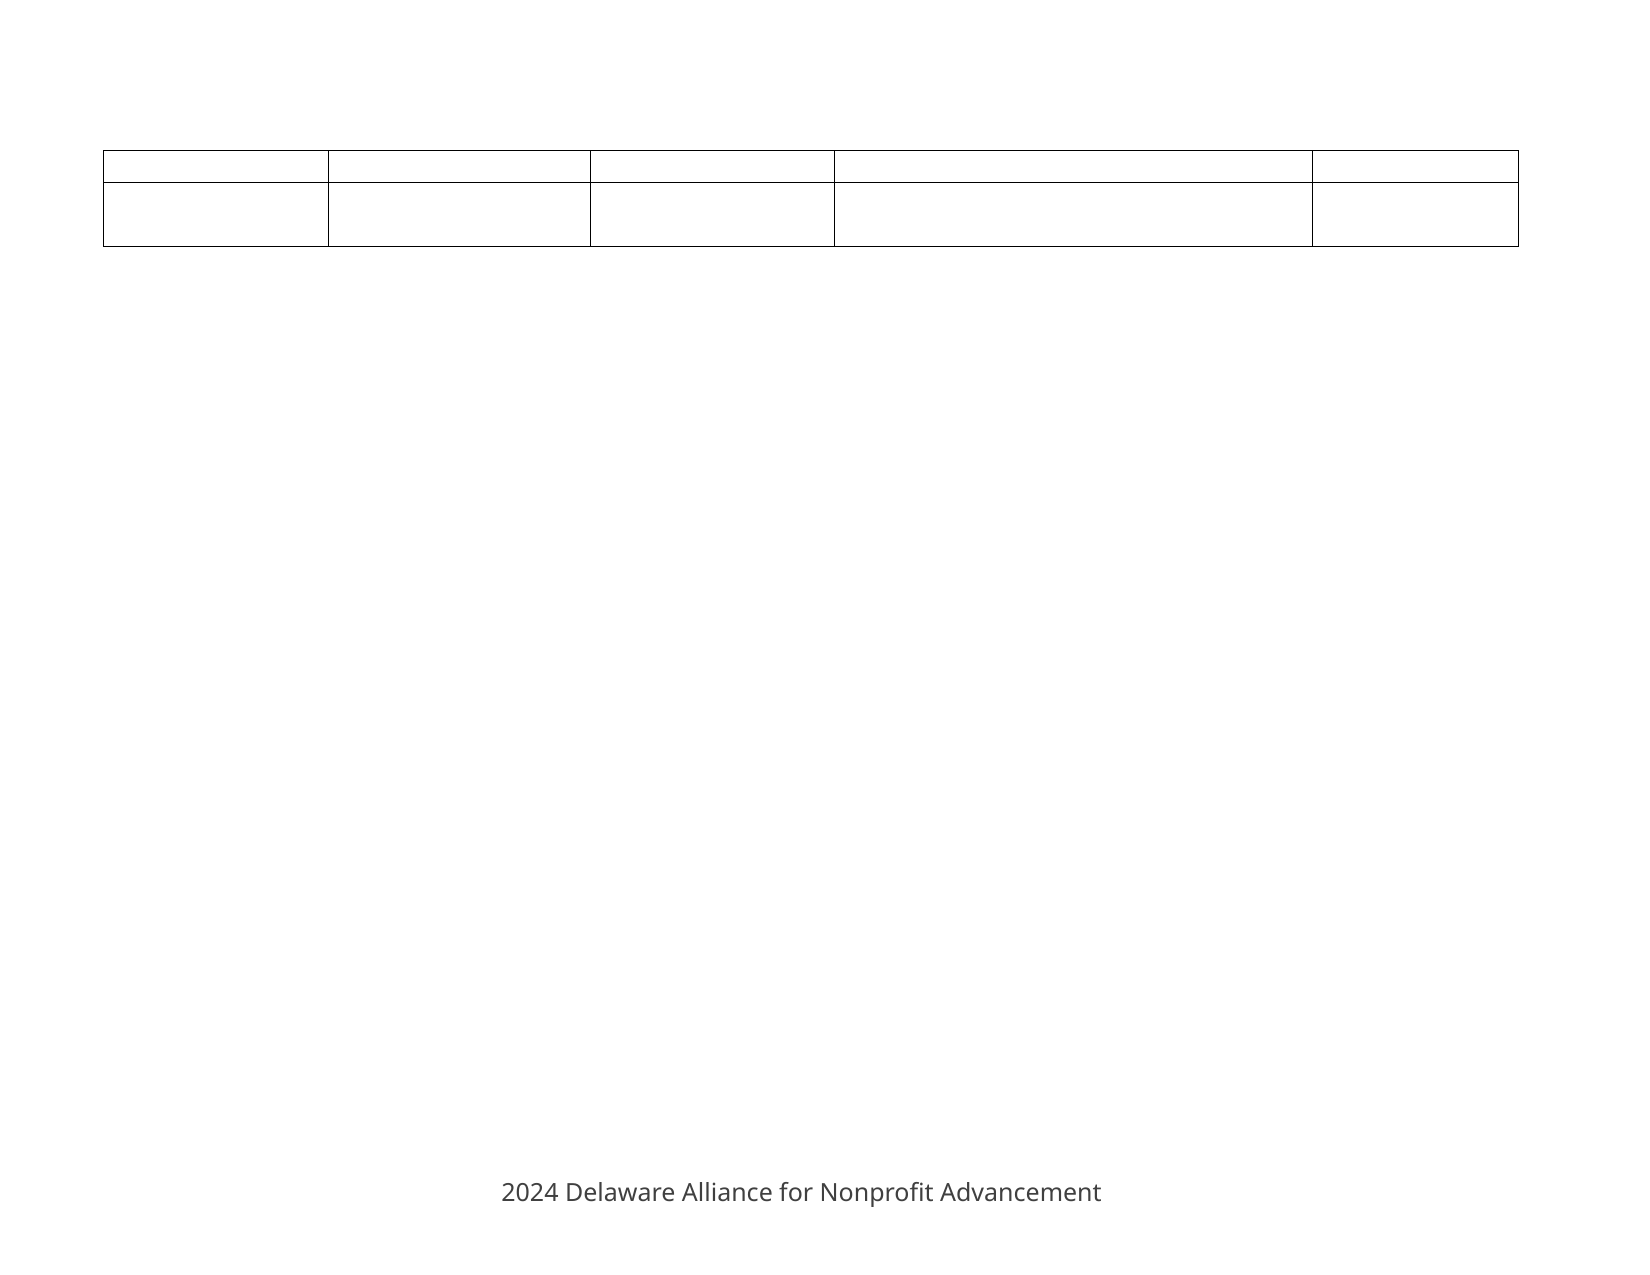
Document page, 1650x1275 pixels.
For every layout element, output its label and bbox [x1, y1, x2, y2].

table_cell [329, 183, 590, 246]
table_cell [104, 183, 328, 246]
table_cell [835, 183, 1312, 246]
table_cell [104, 151, 328, 182]
table_cell [835, 151, 1312, 182]
table_cell [329, 151, 590, 182]
table_cell [591, 183, 834, 246]
table_cell [1313, 151, 1518, 182]
table_cell [591, 151, 834, 182]
table_cell [1313, 183, 1518, 246]
